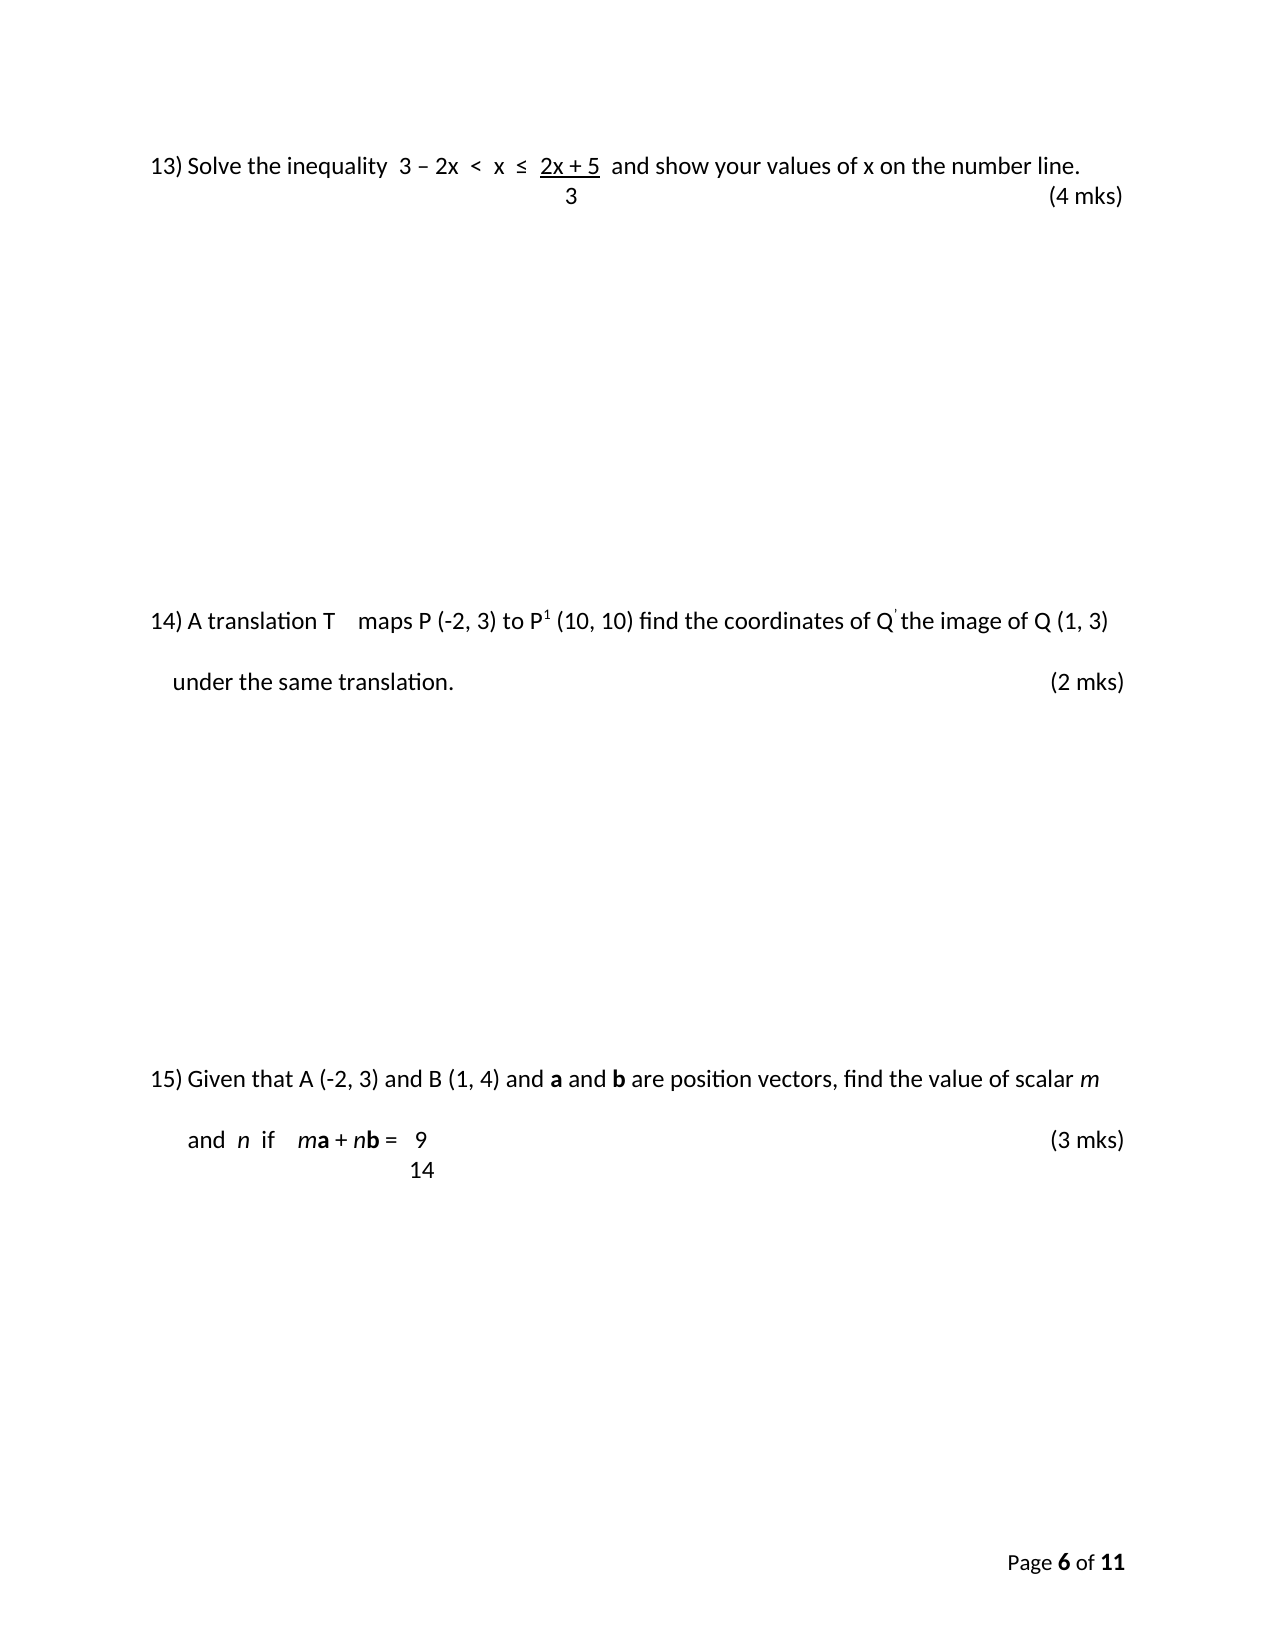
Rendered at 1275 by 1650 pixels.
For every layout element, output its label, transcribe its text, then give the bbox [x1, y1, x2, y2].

list A translation T maps P (-2, 3) to P1 (10, 10) find the coordinates of Q’ the image of Q (1, 3) [150, 605, 1125, 636]
list Solve the inequality 3 – 2x < x ≤ 2x + 5 and show your values of x on the number line. [150, 150, 1125, 181]
list Given that A (-2, 3) and B (1, 4) and a and b are position vectors, find the value of scalar m [150, 1063, 1125, 1094]
list 3 (4 mks) [187, 181, 1125, 211]
text under the same translation. (2 mks) [150, 666, 1125, 697]
list and n if ma + nb = 9 (3 mks) [187, 1124, 1125, 1155]
list 14 [187, 1155, 1125, 1185]
